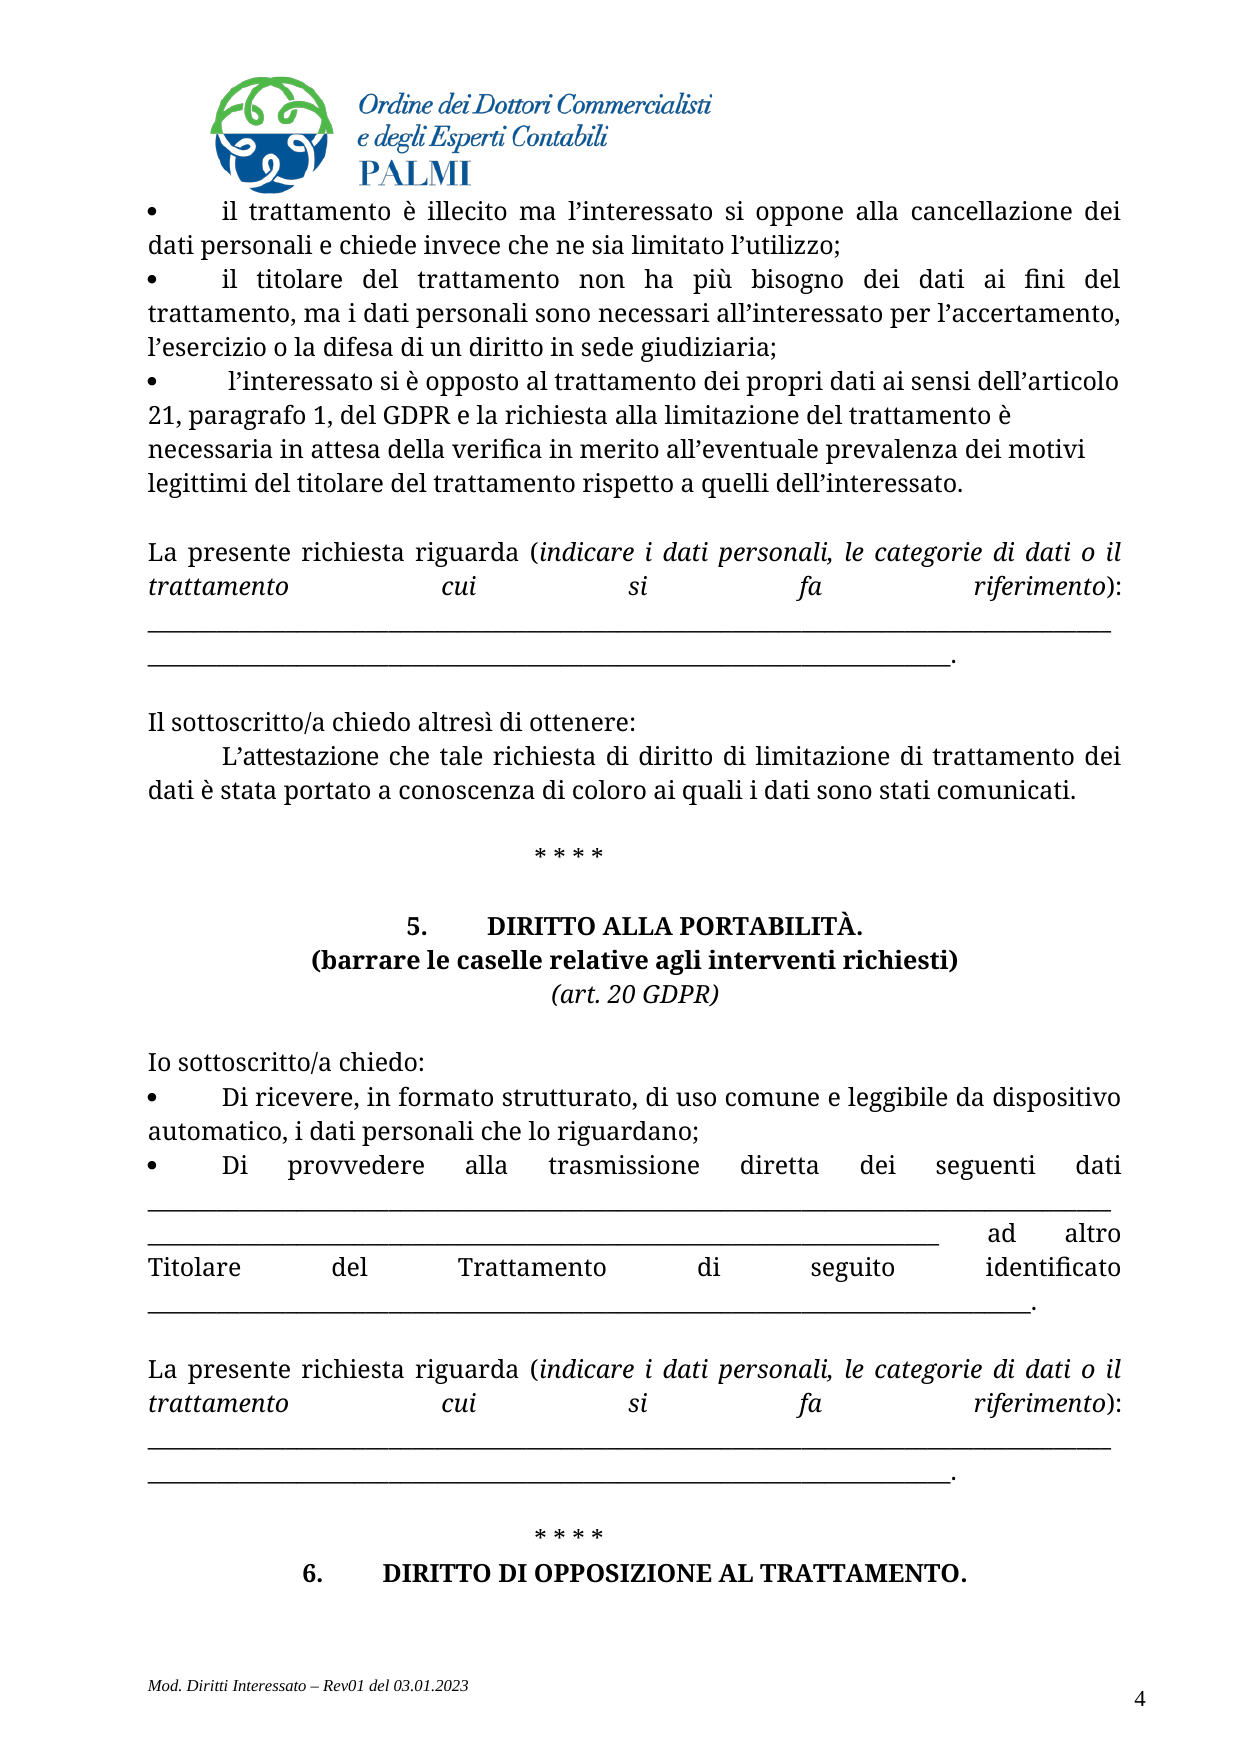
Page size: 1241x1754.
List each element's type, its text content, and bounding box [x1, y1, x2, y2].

list Di provvedere alla trasmissione diretta dei seguenti dati _________________________________________________________________________________________________________________________________________________________ ad altro Titolare del Trattamento di seguito identificato _____________________________________________________________________________. [148, 1147, 1122, 1318]
list * * * * [148, 841, 990, 875]
text Io sottoscritto/a chiedo: [148, 1045, 1122, 1079]
list Di ricevere, in formato strutturato, di uso comune e leggibile da dispositivo automatico, i dati personali che lo riguardano; [148, 1079, 1122, 1147]
list il titolare del trattamento non ha più bisogno dei dati ai fini del trattamento, ma i dati personali sono necessari all’interessato per l’accertamento, l’esercizio o la difesa di un diritto in sede giudiziaria; [148, 262, 1122, 364]
list l’interessato si è opposto al trattamento dei propri dati ai sensi dell’articolo 21, paragrafo 1, del GDPR e la richiesta alla limitazione del trattamento è necessaria in attesa della verifica in merito all’eventuale prevalenza dei motivi legittimi del titolare del trattamento rispetto a quelli dell’interessato. [148, 364, 1122, 500]
list DIRITTO DI OPPOSIZIONE AL TRATTAMENTO. [148, 1556, 1122, 1590]
list (barrare le caselle relative agli interventi richiesti) [148, 943, 1122, 977]
list * * * * [148, 1522, 990, 1556]
text Il sottoscritto/a chiedo altresì di ottenere: [148, 704, 1122, 738]
picture [210, 76, 712, 194]
list il trattamento è illecito ma l’interessato si oppone alla cancellazione dei dati personali e chiede invece che ne sia limitato l’utilizzo; [148, 193, 1122, 262]
list L’attestazione che tale richiesta di diritto di limitazione di trattamento dei dati è stata portato a conoscenza di coloro ai quali i dati sono stati comunicati. [148, 738, 1122, 807]
list DIRITTO ALLA PORTABILITÀ. [148, 909, 1122, 943]
list (art. 20 GDPR) [148, 977, 1122, 1011]
